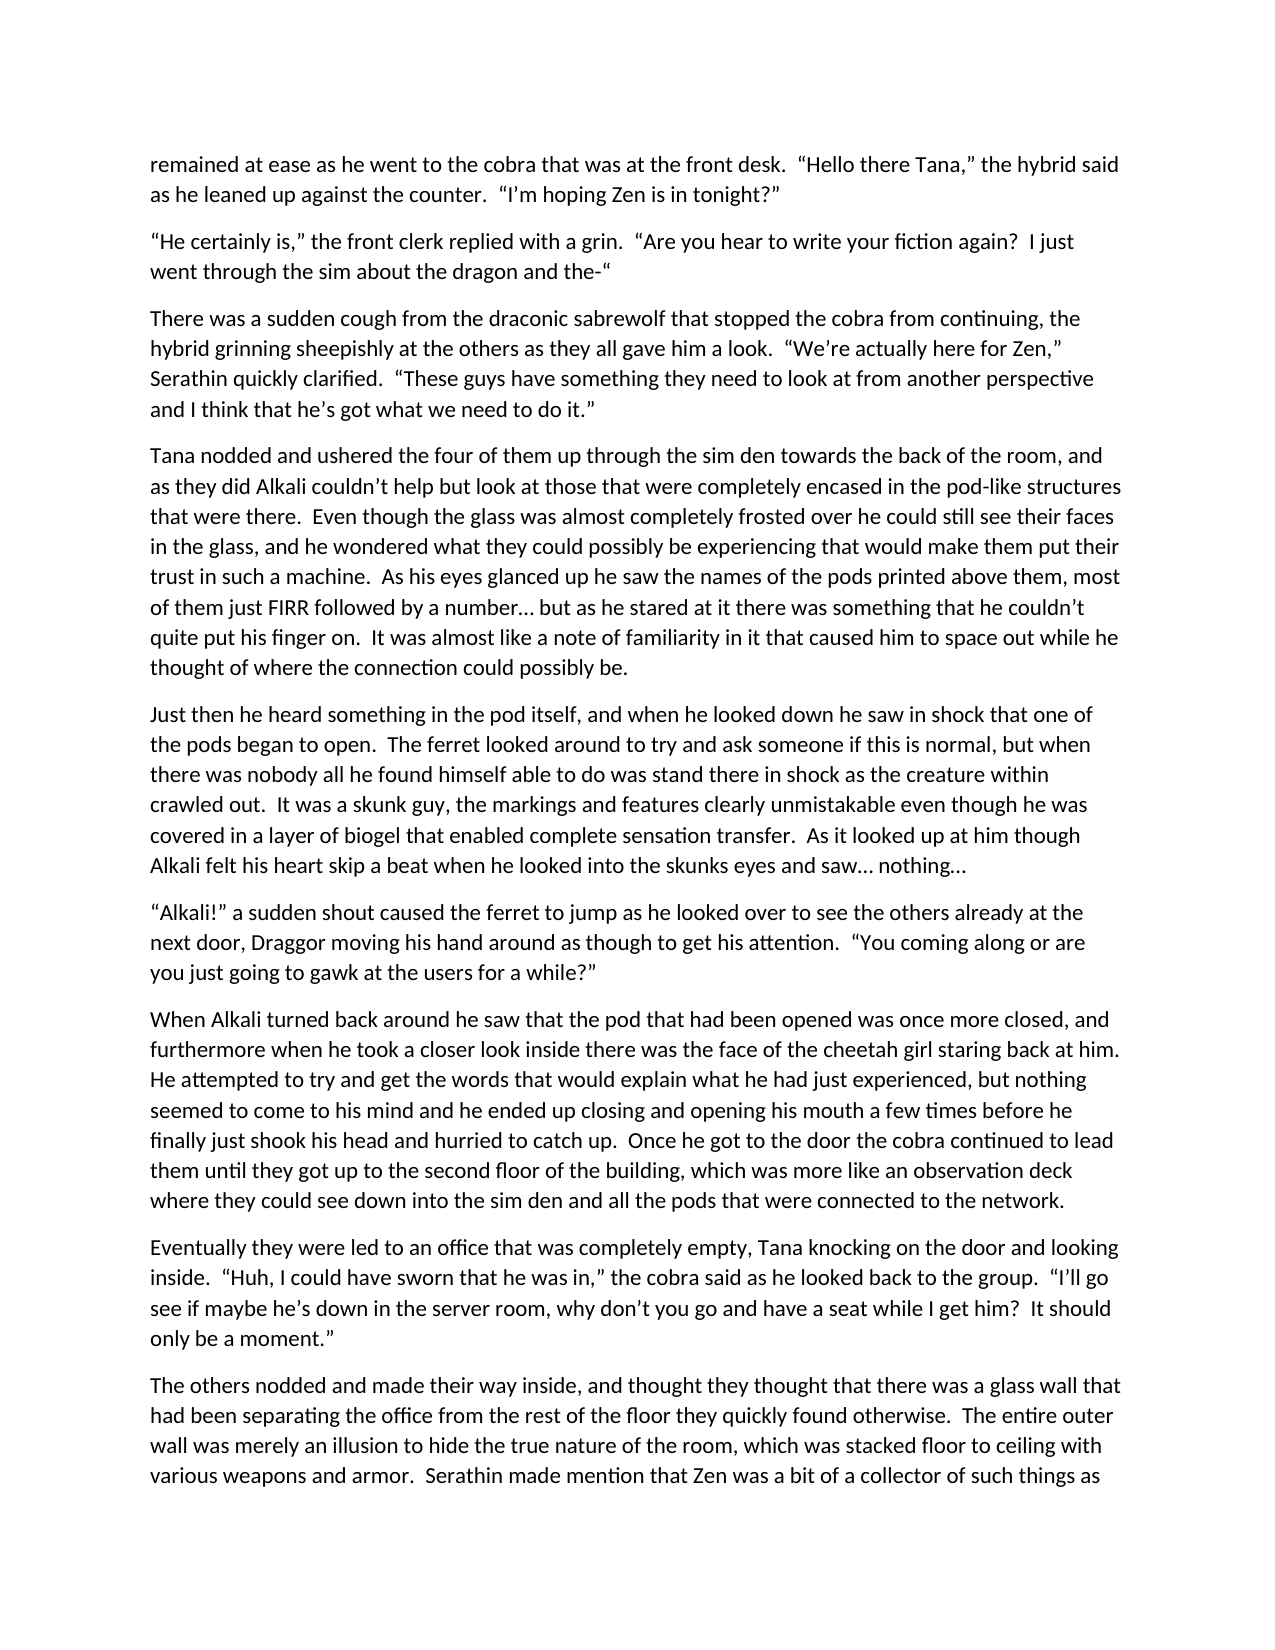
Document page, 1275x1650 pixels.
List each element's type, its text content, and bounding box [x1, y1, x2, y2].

text Eventually they were led to an office that was completely empty, Tana knocking on the door and looking inside. “Huh, I could have sworn that he was in,” the cobra said as he looked back to the group. “I’ll go see if maybe he’s down in the server room, why don’t you go and have a seat while I get him? It should only be a moment.” [150, 1233, 1125, 1352]
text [150, 150, 1125, 208]
text “He certainly is,” the front clerk replied with a grin. “Are you hear to write your fiction again? I just went through the sim about the dragon and the-“ [150, 227, 1125, 285]
text Just then he heard something in the pod itself, and when he looked down he saw in shock that one of the pods began to open. The ferret looked around to try and ask someone if this is normal, but when there was nobody all he found himself able to do was stand there in shock as the creature within crawled out. It was a skunk guy, the markings and features clearly unmistakable even though he was covered in a layer of biogel that enabled complete sensation transfer. As it looked up at him though Alkali felt his heart skip a beat when he looked into the skunks eyes and saw… nothing… [150, 700, 1125, 879]
text When Alkali turned back around he saw that the pod that had been opened was once more closed, and furthermore when he took a closer look inside there was the face of the cheetah girl staring back at him. He attempted to try and get the words that would explain what he had just experienced, but nothing seemed to come to his mind and he ended up closing and opening his mouth a few times before he finally just shook his head and hurried to catch up. Once he got to the door the cobra continued to lead them until they got up to the second floor of the building, which was more like an observation deck where they could see down into the sim den and all the pods that were connected to the network. [150, 1005, 1125, 1214]
text There was a sudden cough from the draconic sabrewolf that stopped the cobra from continuing, the hybrid grinning sheepishly at the others as they all gave him a look. “We’re actually here for Zen,” Serathin quickly clarified. “These guys have something they need to look at from another perspective and I think that he’s got what we need to do it.” [150, 304, 1125, 423]
text Tana nodded and ushered the four of them up through the sim den towards the back of the room, and as they did Alkali couldn’t help but look at those that were completely encased in the pod-like structures that were there. Even though the glass was almost completely frosted over he could still see their faces in the glass, and he wondered what they could possibly be experiencing that would make them put their trust in such a machine. As his eyes glanced up he saw the names of the pods printed above them, most of them just FIRR followed by a number… but as he stared at it there was something that he couldn’t quite put his finger on. It was almost like a note of familiarity in it that caused him to space out while he thought of where the connection could possibly be. [150, 442, 1125, 681]
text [150, 1371, 1125, 1489]
text “Alkali!” a sudden shout caused the ferret to jump as he looked over to see the others already at the next door, Draggor moving his hand around as though to get his attention. “You coming along or are you just going to gawk at the users for a while?” [150, 898, 1125, 986]
